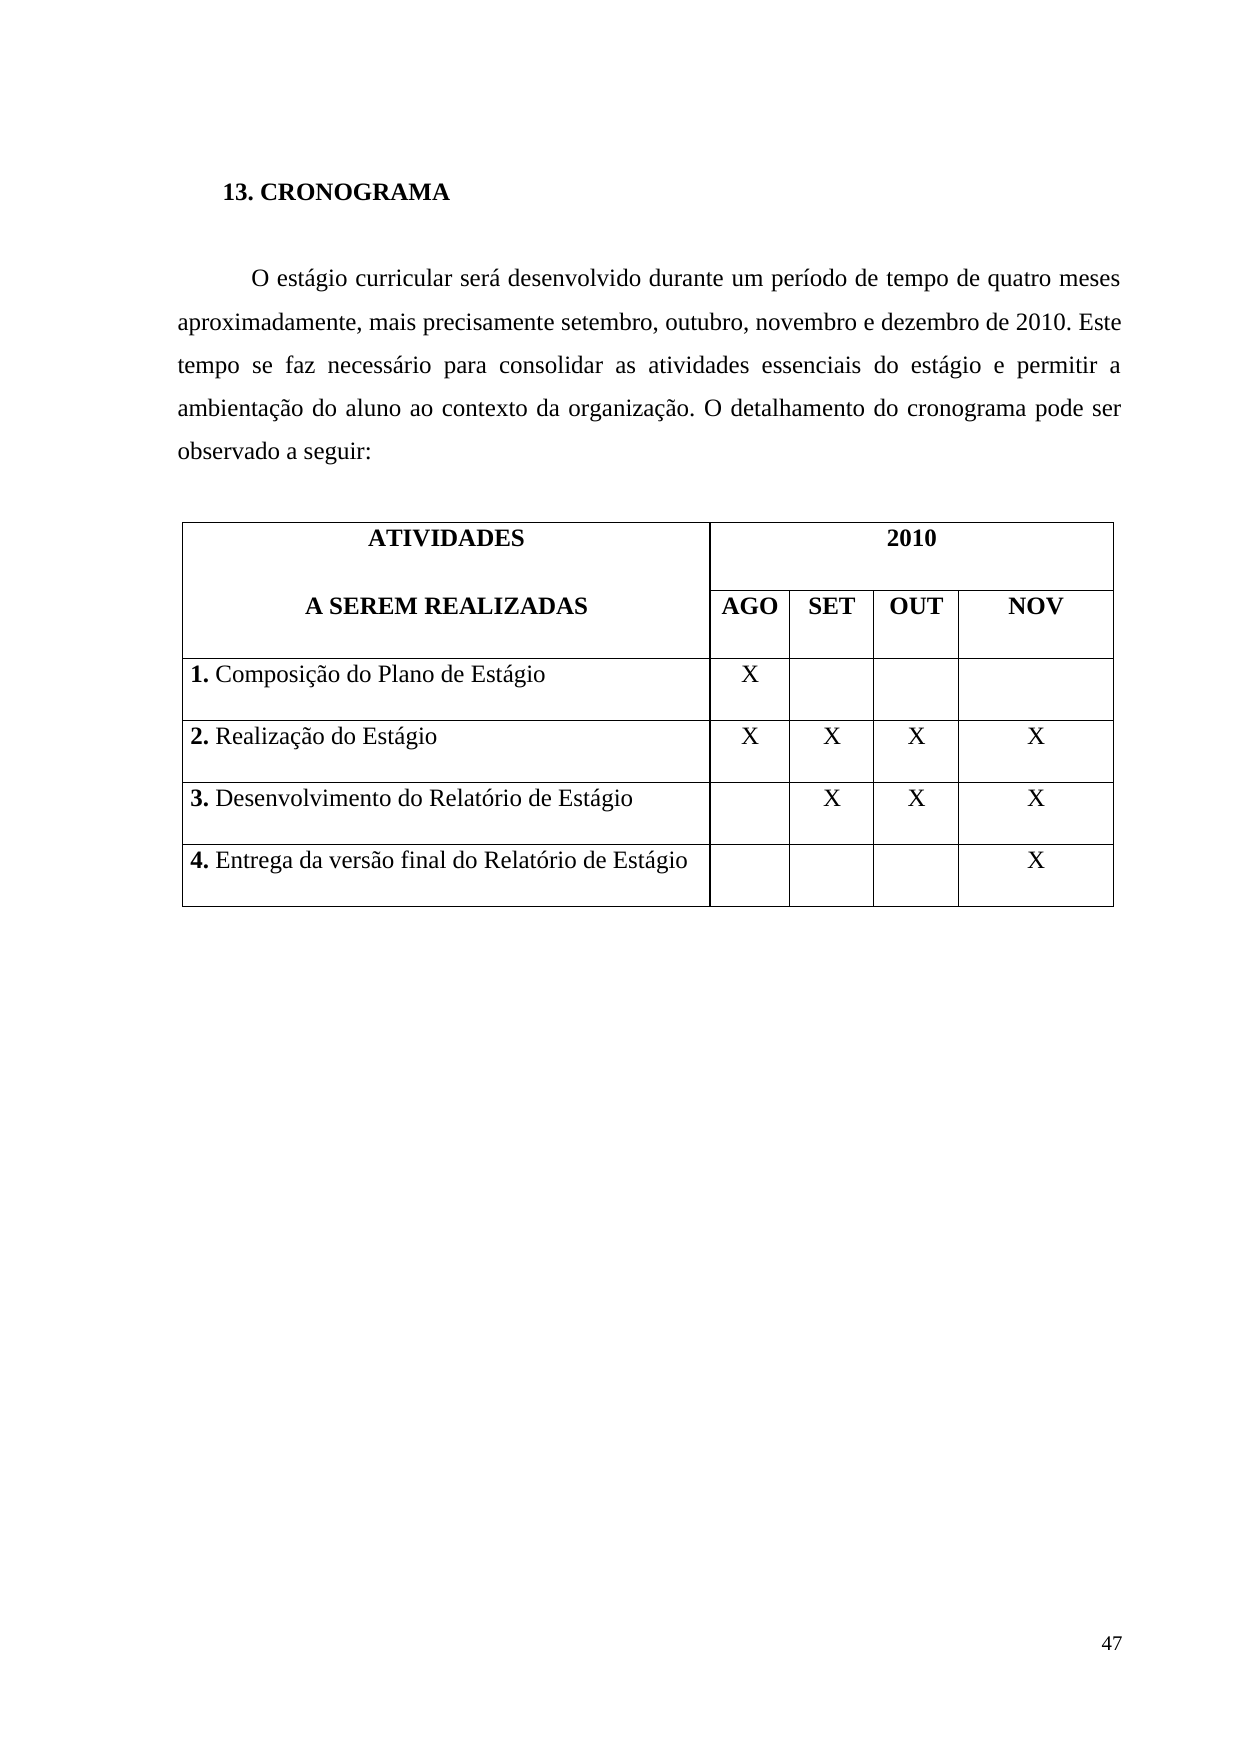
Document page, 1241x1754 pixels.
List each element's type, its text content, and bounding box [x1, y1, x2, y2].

table_cell OUT [874, 591, 958, 658]
table_cell NOV [959, 591, 1113, 658]
table_cell [711, 783, 789, 844]
table_cell 3. Desenvolvimento do Relatório de Estágio [183, 783, 709, 844]
text O estágio curricular será desenvolvido durante um período de tempo de quatro meses aproximadamente, mais precisamente setembro, outubro, novembro e dezembro de 2010. Este tempo se faz necessário para consolidar as atividades essenciais do estágio e permitir a ambientação do aluno ao contexto da organização. O detalhamento do cronograma pode ser observado a seguir: [177, 263, 1122, 465]
table_cell X [874, 783, 958, 844]
table_cell [790, 845, 873, 906]
table_cell X [959, 783, 1113, 844]
table_cell X [711, 721, 789, 782]
table_cell [874, 845, 958, 906]
table_cell 4. Entrega da versão final do Relatório de Estágio [183, 845, 709, 906]
table_header 2010 [711, 523, 1113, 590]
table_cell [790, 659, 873, 720]
subtitle 13. CRONOGRAMA [177, 177, 1122, 206]
table_cell X [790, 783, 873, 844]
table_cell [874, 659, 958, 720]
table_cell AGO [711, 591, 789, 658]
table_cell X [874, 721, 958, 782]
table_cell X [959, 721, 1113, 782]
table_cell X [711, 659, 789, 720]
table_cell SET [790, 591, 873, 658]
table_cell [711, 845, 789, 906]
table_cell 2. Realização do Estágio [183, 721, 709, 782]
table_cell A SEREM REALIZADAS [183, 590, 709, 658]
table_cell X [959, 845, 1113, 906]
table_cell [959, 659, 1113, 720]
table_cell X [790, 721, 873, 782]
table_header ATIVIDADES [183, 523, 709, 590]
table_cell 1. Composição do Plano de Estágio [183, 659, 709, 720]
